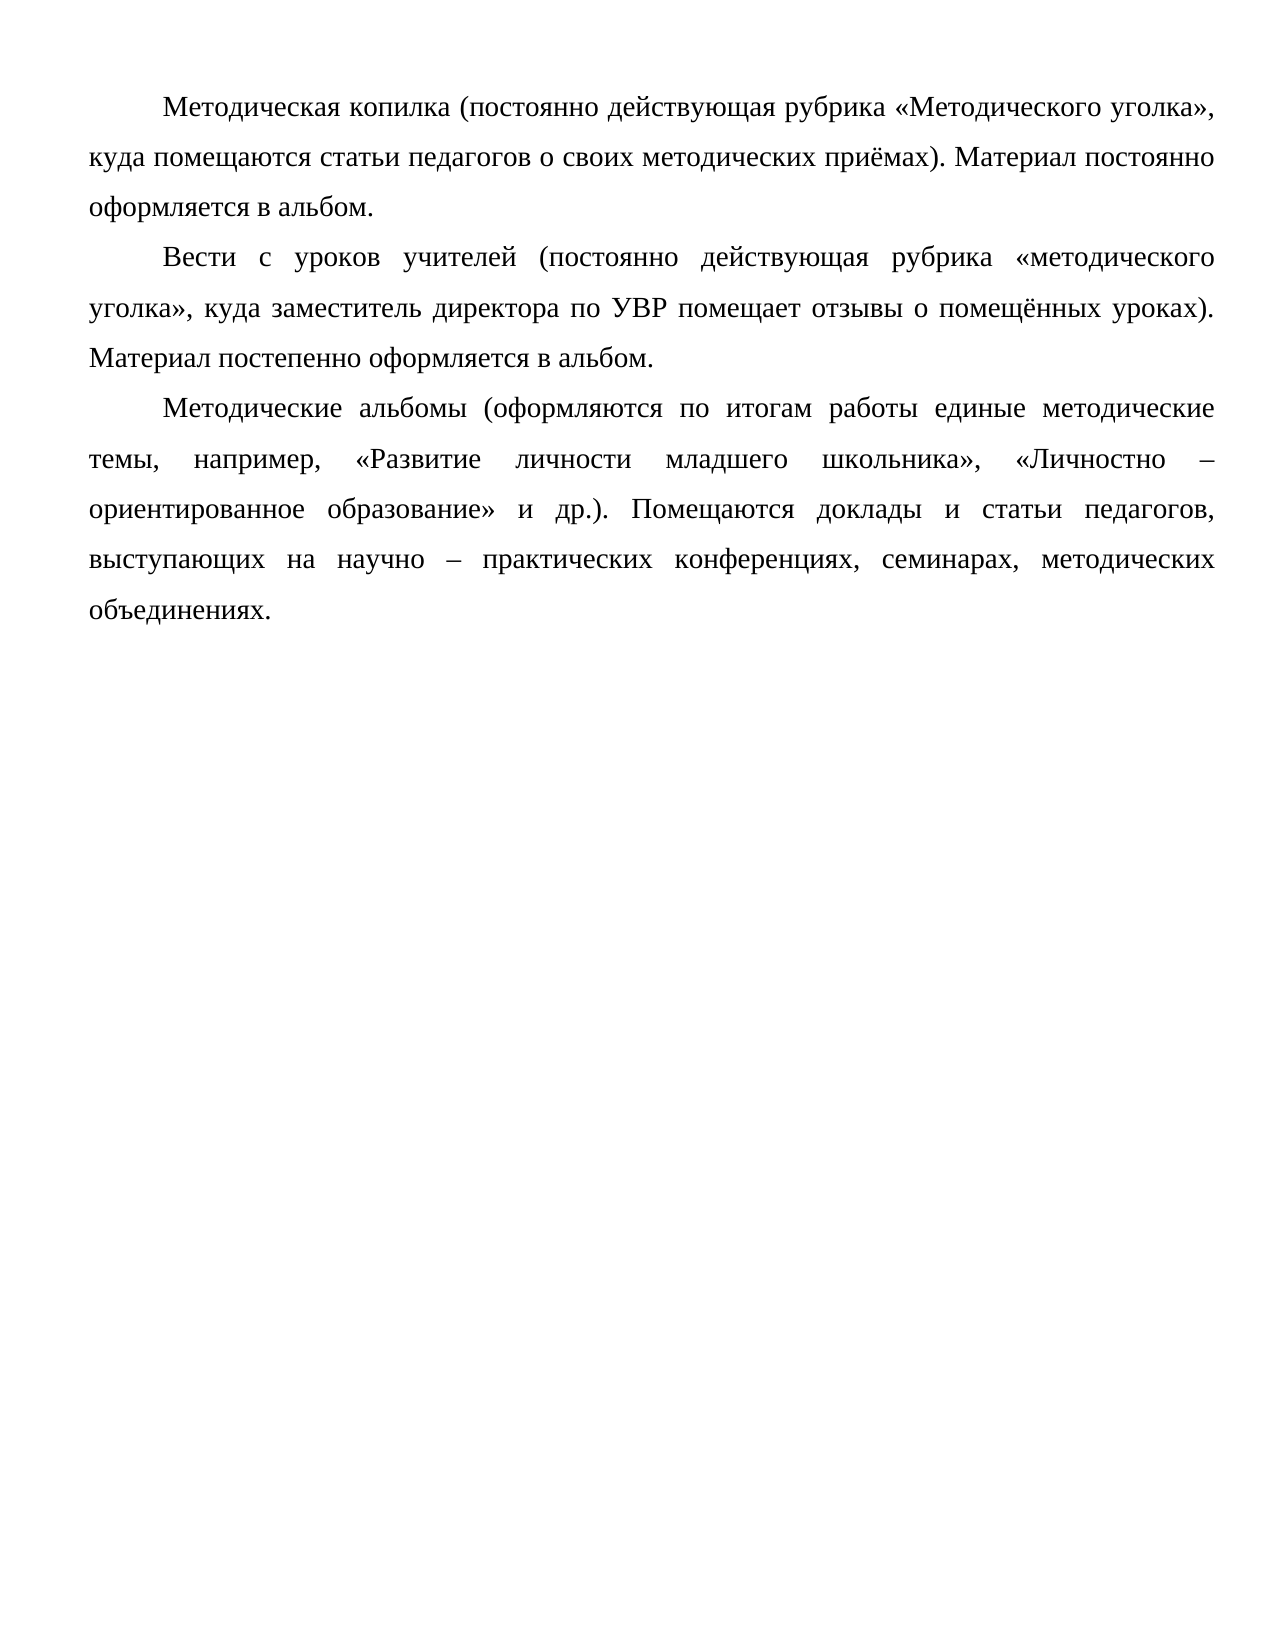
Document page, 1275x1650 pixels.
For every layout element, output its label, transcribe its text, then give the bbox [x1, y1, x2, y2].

text Методические альбомы (оформляются по итогам работы единые методические темы, например, «Развитие личности младшего школьника», «Личностно – ориентированное образование» и др.). Помещаются доклады и статьи педагогов, выступающих на научно – практических конференциях, семинарах, методических объединениях. [89, 391, 1216, 625]
text Методическая копилка (постоянно действующая рубрика «Методического уголка», куда помещаются статьи педагогов о своих методических приёмах). Материал постоянно оформляется в альбом. [89, 89, 1216, 223]
text Вести с уроков учителей (постоянно действующая рубрика «методического уголка», куда заместитель директора по УВР помещает отзывы о помещённых уроках). Материал постепенно оформляется в альбом. [89, 239, 1216, 374]
